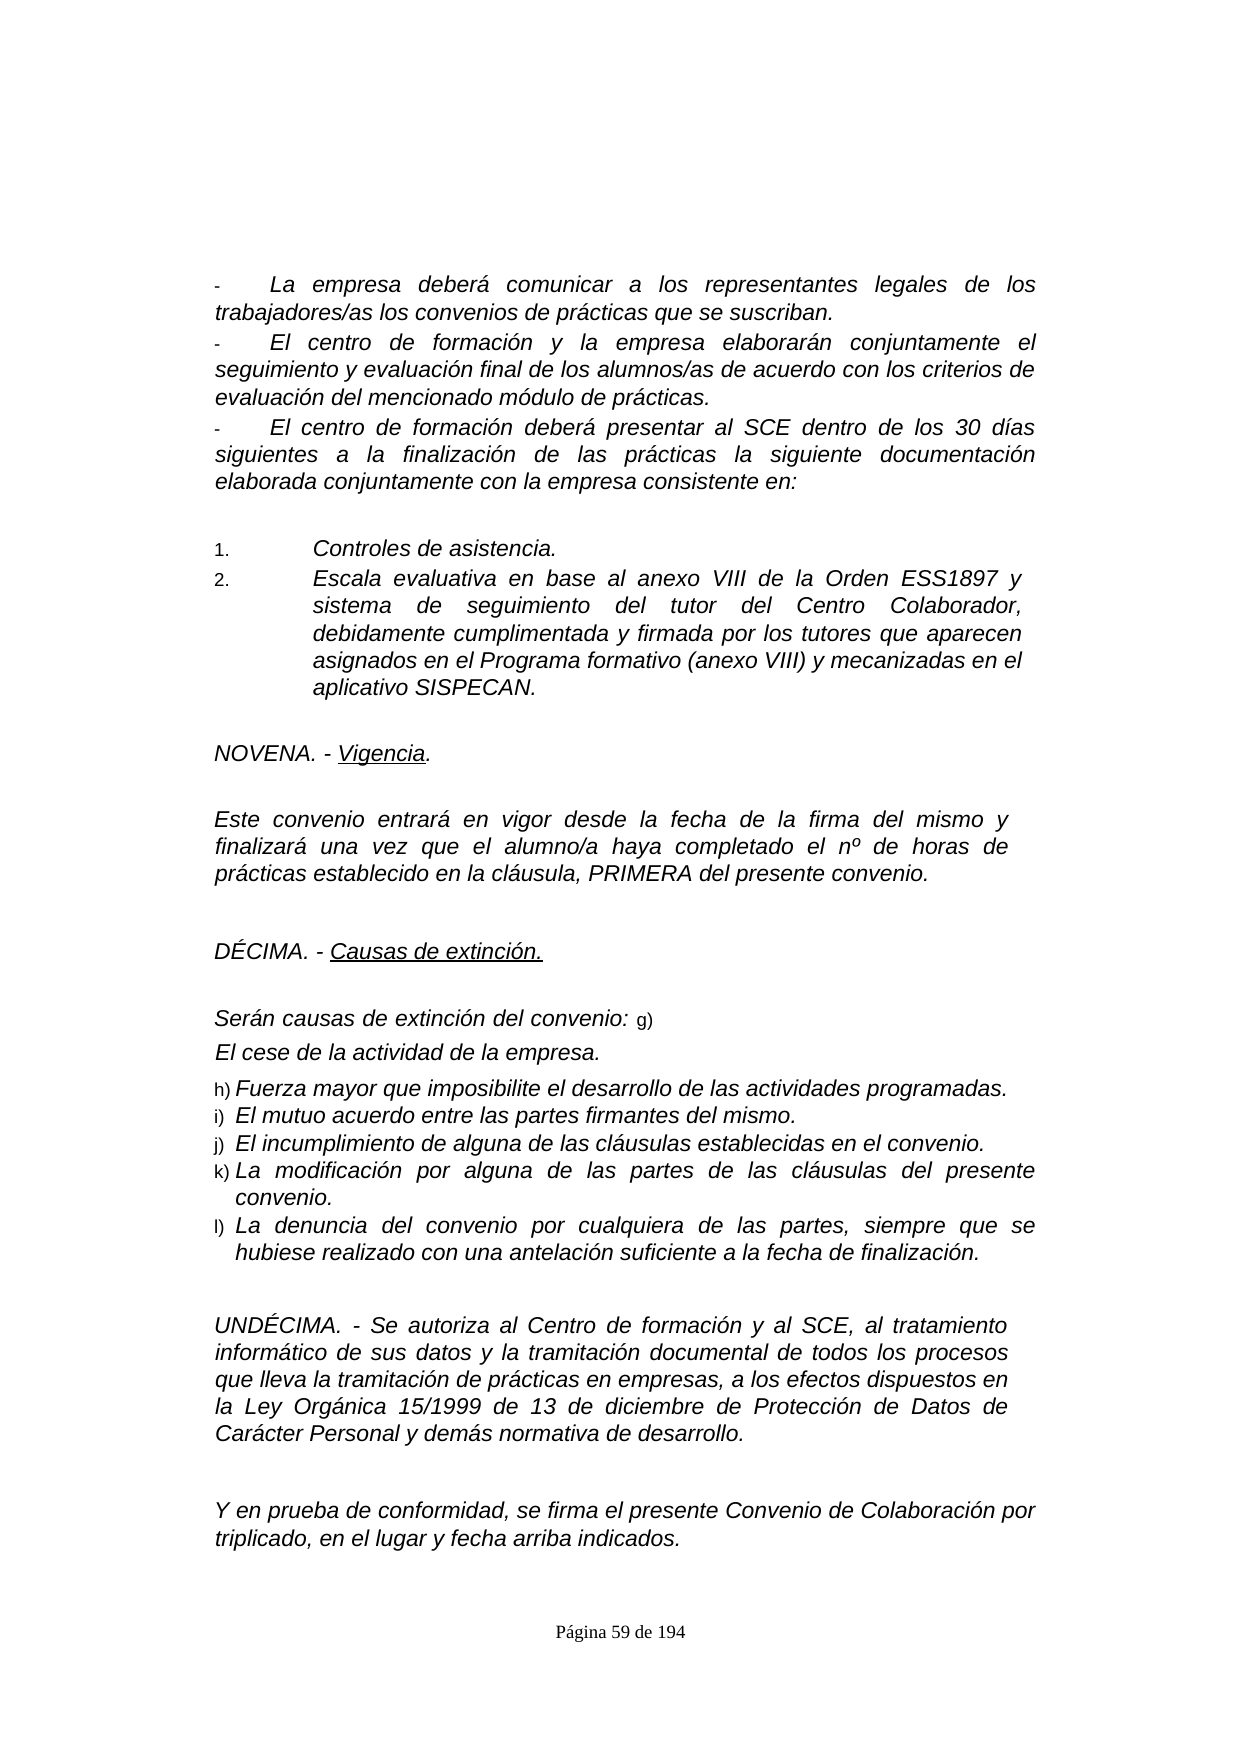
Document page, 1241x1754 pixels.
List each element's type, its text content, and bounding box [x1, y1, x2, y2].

text NOVENA. - Vigencia. [214, 740, 1038, 766]
list La empresa deberá comunicar a los representantes legales de los trabajadores/as los convenios de prácticas que se suscriban. [214, 271, 1038, 325]
list El incumplimiento de alguna de las cláusulas establecidas en el convenio. [214, 1130, 1038, 1156]
list Fuerza mayor que imposibilite el desarrollo de las actividades programadas. [214, 1074, 1038, 1101]
text Este convenio entrará en vigor desde la fecha de la firma del mismo y finalizará una vez que el alumno/a haya completado el nº de horas de prácticas establecido en la cláusula, PRIMERA del presente convenio. [214, 806, 1011, 887]
text DÉCIMA. - Causas de extinción. [214, 938, 1043, 964]
text Serán causas de extinción del convenio: g) El cese de la actividad de la empresa. [214, 1004, 653, 1066]
list El centro de formación deberá presentar al SCE dentro de los 30 días siguientes a la finalización de las prácticas la siguiente documentación elaborada conjuntamente con la empresa consistente en: [214, 414, 1038, 494]
list Escala evaluativa en base al anexo VIII de la Orden ESS1897 y sistema de seguimiento del tutor del Centro Colaborador, debidamente cumplimentada y firmada por los tutores que aparecen asignados en el Programa formativo (anexo VIII) y mecanizadas en el aplicativo SISPECAN. [214, 565, 1025, 700]
text Y en prueba de conformidad, se firma el presente Convenio de Colaboración por triplicado, en el lugar y fecha arriba indicados. [214, 1497, 1038, 1551]
text UNDÉCIMA. - Se autoriza al Centro de formación y al SCE, al tratamiento informático de sus datos y la tramitación documental de todos los procesos que lleva la tramitación de prácticas en empresas, a los efectos dispuestos en la Ley Orgánica 15/1999 de 13 de diciembre de Protección de Datos de Carácter Personal y demás normativa de desarrollo. [214, 1312, 1011, 1446]
list La modificación por alguna de las partes de las cláusulas del presente convenio. [214, 1157, 1038, 1211]
list La denuncia del convenio por cualquiera de las partes, siempre que se hubiese realizado con una antelación suficiente a la fecha de finalización. [214, 1212, 1038, 1265]
list El centro de formación y la empresa elaborarán conjuntamente el seguimiento y evaluación final de los alumnos/as de acuerdo con los criterios de evaluación del mencionado módulo de prácticas. [214, 329, 1038, 410]
list El mutuo acuerdo entre las partes firmantes del mismo. [214, 1102, 1038, 1128]
list Controles de asistencia. [214, 535, 1025, 561]
